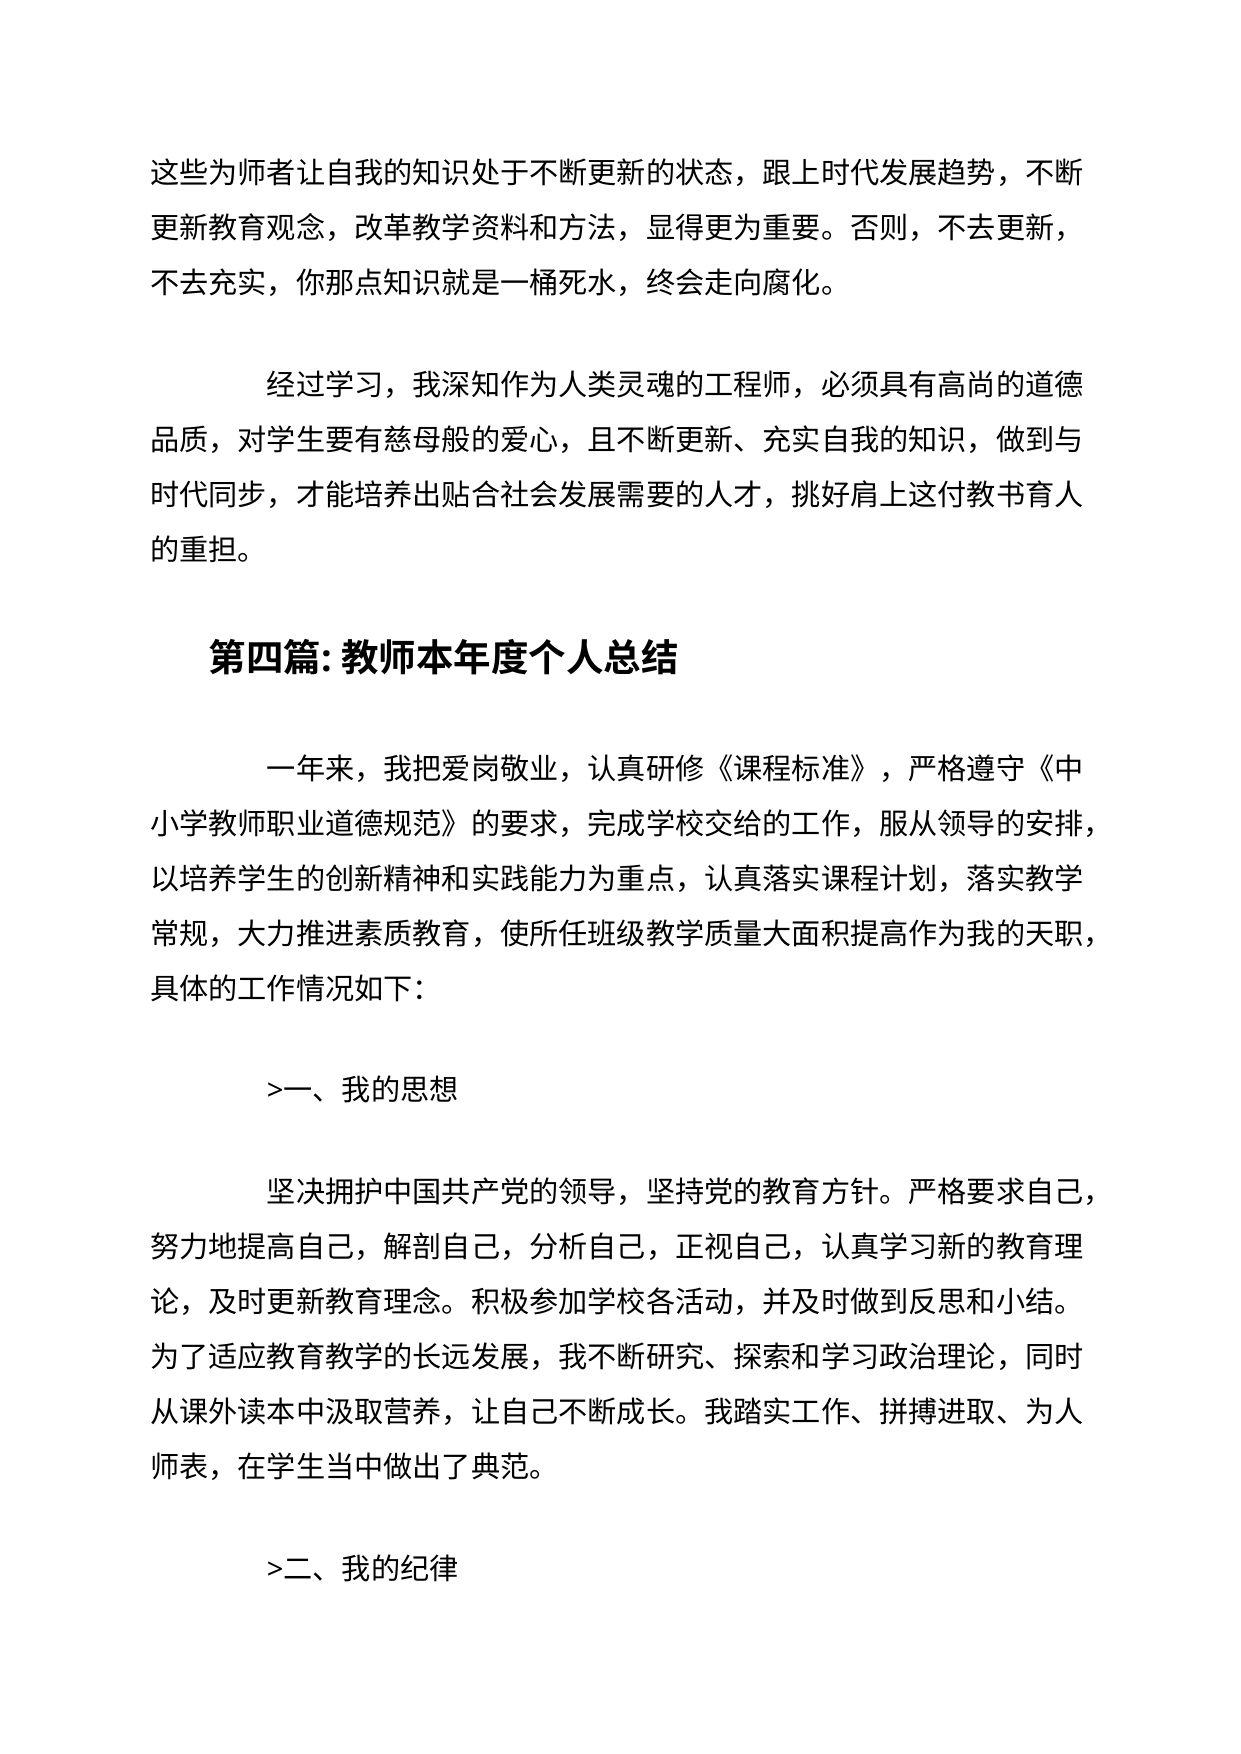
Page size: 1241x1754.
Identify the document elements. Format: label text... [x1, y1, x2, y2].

text 第四篇: 教师本年度个人总结 [150, 628, 1090, 682]
text >一、我的思想 [150, 1067, 1090, 1109]
text 经过学习，我深知作为人类灵魂的工程师，必须具有高尚的道德品质，对学生要有慈母般的爱心，且不断更新、充实自我的知识，做到与时代同步，才能培养出贴合社会发展需要的人才，挑好肩上这付教书育人的重担。 [150, 362, 1090, 568]
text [150, 150, 1090, 302]
text 一年来，我把爱岗敬业，认真研修《课程标准》，严格遵守《中小学教师职业道德规范》的要求，完成学校交给的工作，服从领导的安排，以培养学生的创新精神和实践能力为重点，认真落实课程计划，落实教学常规，大力推进素质教育，使所任班级教学质量大面积提高作为我的天职，具体的工作情况如下： [150, 746, 1090, 1007]
text 坚决拥护中国共产党的领导，坚持党的教育方针。严格要求自己，努力地提高自己，解剖自己，分析自己，正视自己，认真学习新的教育理论，及时更新教育理念。积极参加学校各活动，并及时做到反思和小结。为了适应教育教学的长远发展，我不断研究、探索和学习政治理论，同时从课外读本中汲取营养，让自己不断成长。我踏实工作、拼搏进取、为人师表，在学生当中做出了典范。 [150, 1169, 1090, 1486]
text >二、我的纪律 [150, 1545, 1090, 1588]
